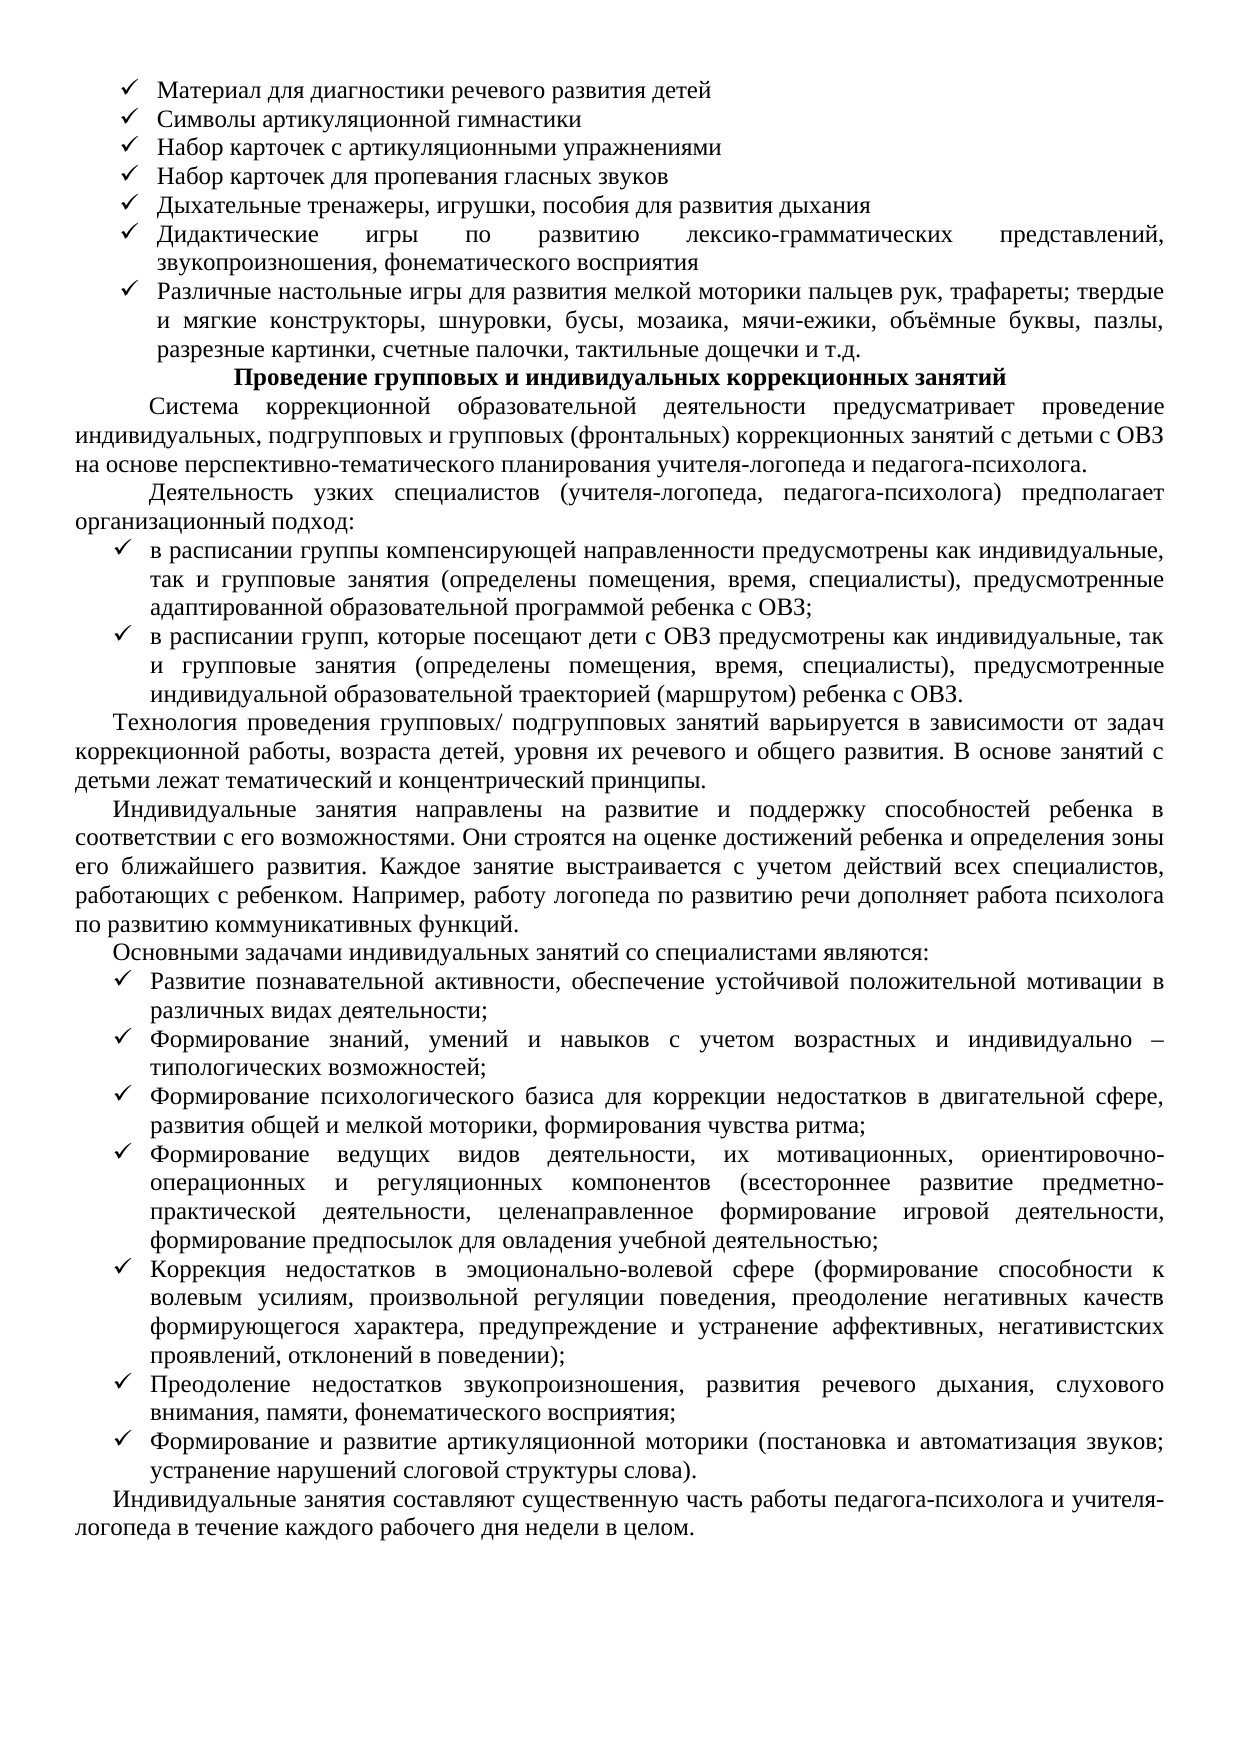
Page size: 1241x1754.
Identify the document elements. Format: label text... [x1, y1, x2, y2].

list Развитие познавательной активности, обеспечение устойчивой положительной мотивации в различных видах деятельности; [112, 966, 1165, 1024]
list Формирование и развитие артикуляционной моторики (постановка и автоматизация звуков; устранение нарушений слоговой структуры слова). [112, 1426, 1165, 1484]
text Технология проведения групповых/ подгрупповых занятий варьируется в зависимости от задач коррекционной работы, возраста детей, уровня их речевого и общего развития. В основе занятий с детьми лежат тематический и концентрический принципы. [75, 707, 1165, 794]
list Дыхательные тренажеры, игрушки, пособия для развития дыхания [119, 190, 1165, 219]
text Проведение групповых и индивидуальных коррекционных занятий [75, 362, 1165, 391]
list Набор карточек с артикуляционными упражнениями [119, 132, 1165, 161]
text Основными задачами индивидуальных занятий со специалистами являются: [75, 937, 1165, 966]
list Коррекция недостатков в эмоционально-волевой сфере (формирование способности к волевым усилиям, произвольной регуляции поведения, преодоление негативных качеств формирующегося характера, предупреждение и устранение аффективных, негативистских проявлений, отклонений в поведении); [112, 1254, 1165, 1369]
text Система коррекционной образовательной деятельности предусматривает проведение индивидуальных, подгрупповых и групповых (фронтальных) коррекционных занятий с детьми с ОВЗ на основе перспективно-тематического планирования учителя-логопеда и педагога-психолога. [75, 391, 1165, 477]
text Деятельность узких специалистов (учителя-логопеда, педагога-психолога) предполагает организационный подход: [75, 477, 1165, 535]
text Индивидуальные занятия составляют существенную часть работы педагога-психолога и учителя-логопеда в течение каждого рабочего дня недели в целом. [75, 1484, 1165, 1541]
list в расписании группы компенсирующей направленности предусмотрены как индивидуальные, так и групповые занятия (определены помещения, время, специалисты), предусмотренные адаптированной образовательной программой ребенка с ОВЗ; [112, 535, 1165, 621]
text Индивидуальные занятия направлены на развитие и поддержку способностей ребенка в соответствии с его возможностями. Они строятся на оценке достижений ребенка и определения зоны его ближайшего развития. Каждое занятие выстраивается с учетом действий всех специалистов, работающих с ребенком. Например, работу логопеда по развитию речи дополняет работа психолога по развитию коммуникативных функций. [75, 794, 1165, 937]
list Символы артикуляционной гимнастики [119, 104, 1165, 132]
list в расписании групп, которые посещают дети с ОВЗ предусмотрены как индивидуальные, так и групповые занятия (определены помещения, время, специалисты), предусмотренные индивидуальной образовательной траекторией (маршрутом) ребенка с ОВЗ. [112, 621, 1165, 707]
list Материал для диагностики речевого развития детей [119, 75, 1165, 104]
list Преодоление недостатков звукопроизношения, развития речевого дыхания, слухового внимания, памяти, фонематического восприятия; [112, 1369, 1165, 1426]
list Дидактические игры по развитию лексико-грамматических представлений, звукопроизношения, фонематического восприятия [119, 219, 1165, 276]
list Формирование психологического базиса для коррекции недостатков в двигательной сфере, развития общей и мелкой моторики, формирования чувства ритма; [112, 1081, 1165, 1139]
list Формирование ведущих видов деятельности, их мотивационных, ориентировочно-операционных и регуляционных компонентов (всестороннее развитие предметно-практической деятельности, целенаправленное формирование игровой деятельности, формирование предпосылок для овладения учебной деятельностью; [112, 1139, 1165, 1254]
list Формирование знаний, умений и навыков с учетом возрастных и индивидуально – типологических возможностей; [112, 1024, 1165, 1081]
list Различные настольные игры для развития мелкой моторики пальцев рук, трафареты; твердые и мягкие конструкторы, шнуровки, бусы, мозаика, мячи-ежики, объёмные буквы, пазлы, разрезные картинки, счетные палочки, тактильные дощечки и т.д. [119, 276, 1165, 362]
list Набор карточек для пропевания гласных звуков [119, 161, 1165, 190]
